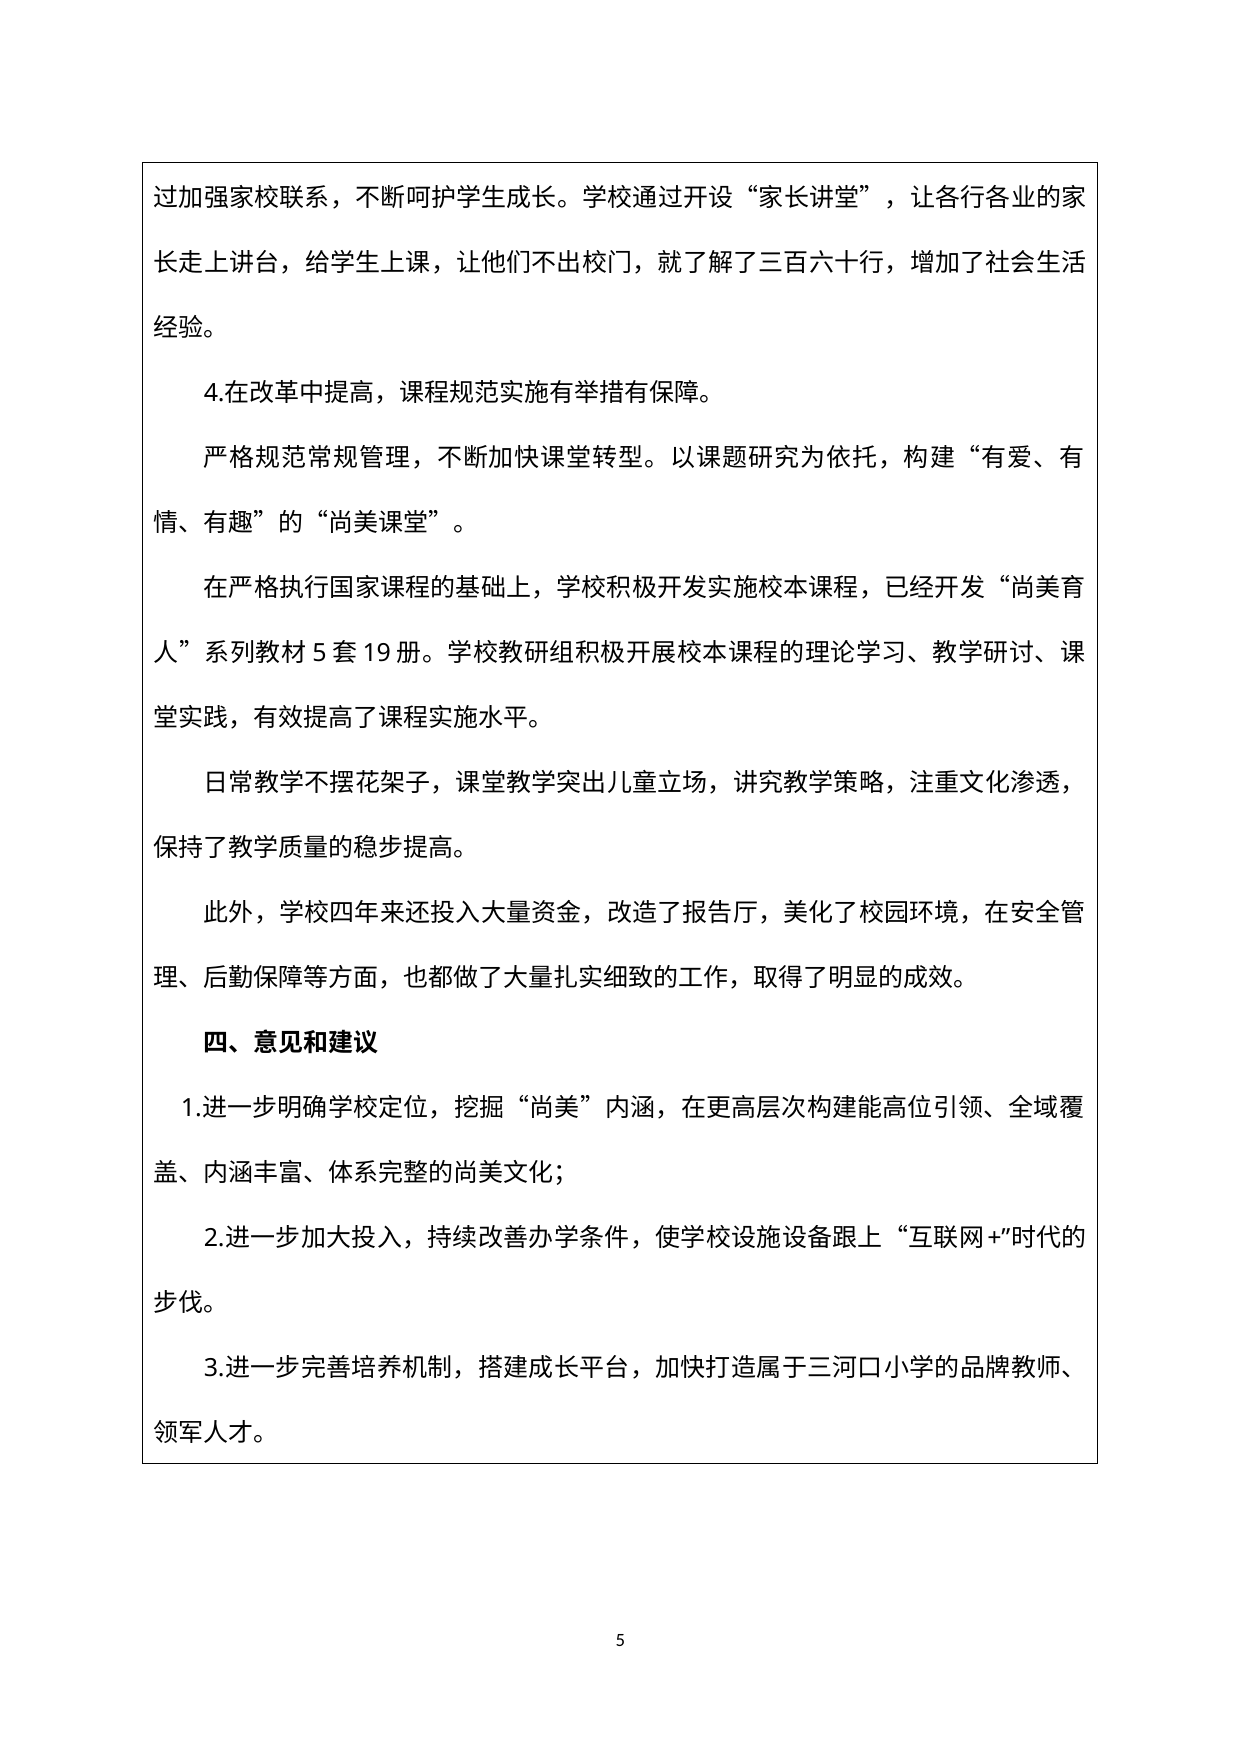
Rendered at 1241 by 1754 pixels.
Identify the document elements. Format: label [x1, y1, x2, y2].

table_cell [143, 163, 1097, 1463]
